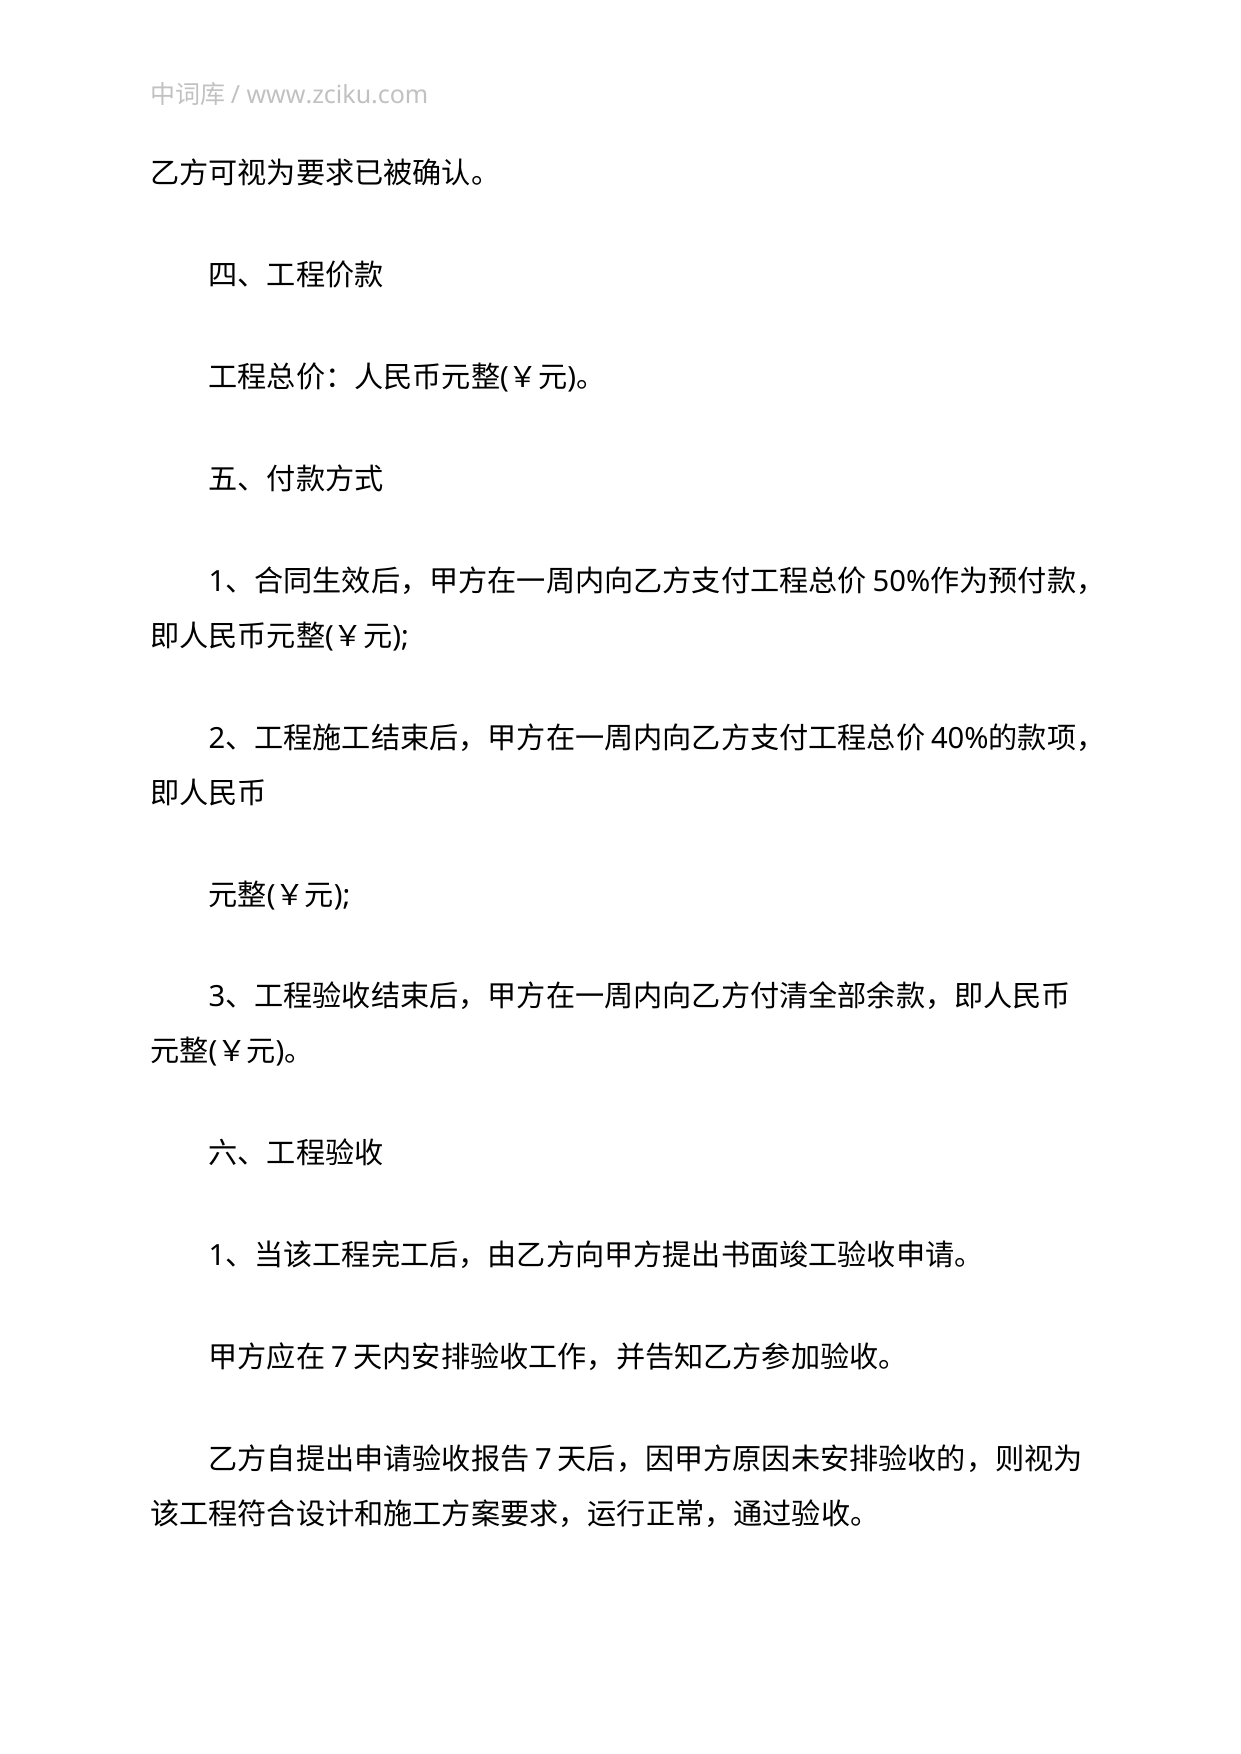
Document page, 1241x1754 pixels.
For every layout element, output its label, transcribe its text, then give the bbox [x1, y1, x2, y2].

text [150, 150, 1090, 192]
text 甲方应在7天内安排验收工作，并告知乙方参加验收。 [150, 1334, 1090, 1376]
text 元整(￥元); [150, 871, 1090, 913]
text 1、合同生效后，甲方在一周内向乙方支付工程总价50%作为预付款，即人民币元整(￥元); [150, 557, 1090, 655]
text 3、工程验收结束后，甲方在一周内向乙方付清全部余款，即人民币元整(￥元)。 [150, 973, 1090, 1070]
text 乙方自提出申请验收报告7天后，因甲方原因未安排验收的，则视为该工程符合设计和施工方案要求，运行正常，通过验收。 [150, 1436, 1090, 1533]
text 工程总价：人民币元整(￥元)。 [150, 353, 1090, 396]
text 六、工程验收 [150, 1130, 1090, 1172]
text 五、付款方式 [150, 456, 1090, 498]
text 1、当该工程完工后，由乙方向甲方提出书面竣工验收申请。 [150, 1232, 1090, 1274]
text 四、工程价款 [150, 252, 1090, 294]
text 2、工程施工结束后，甲方在一周内向乙方支付工程总价40%的款项，即人民币 [150, 714, 1090, 812]
